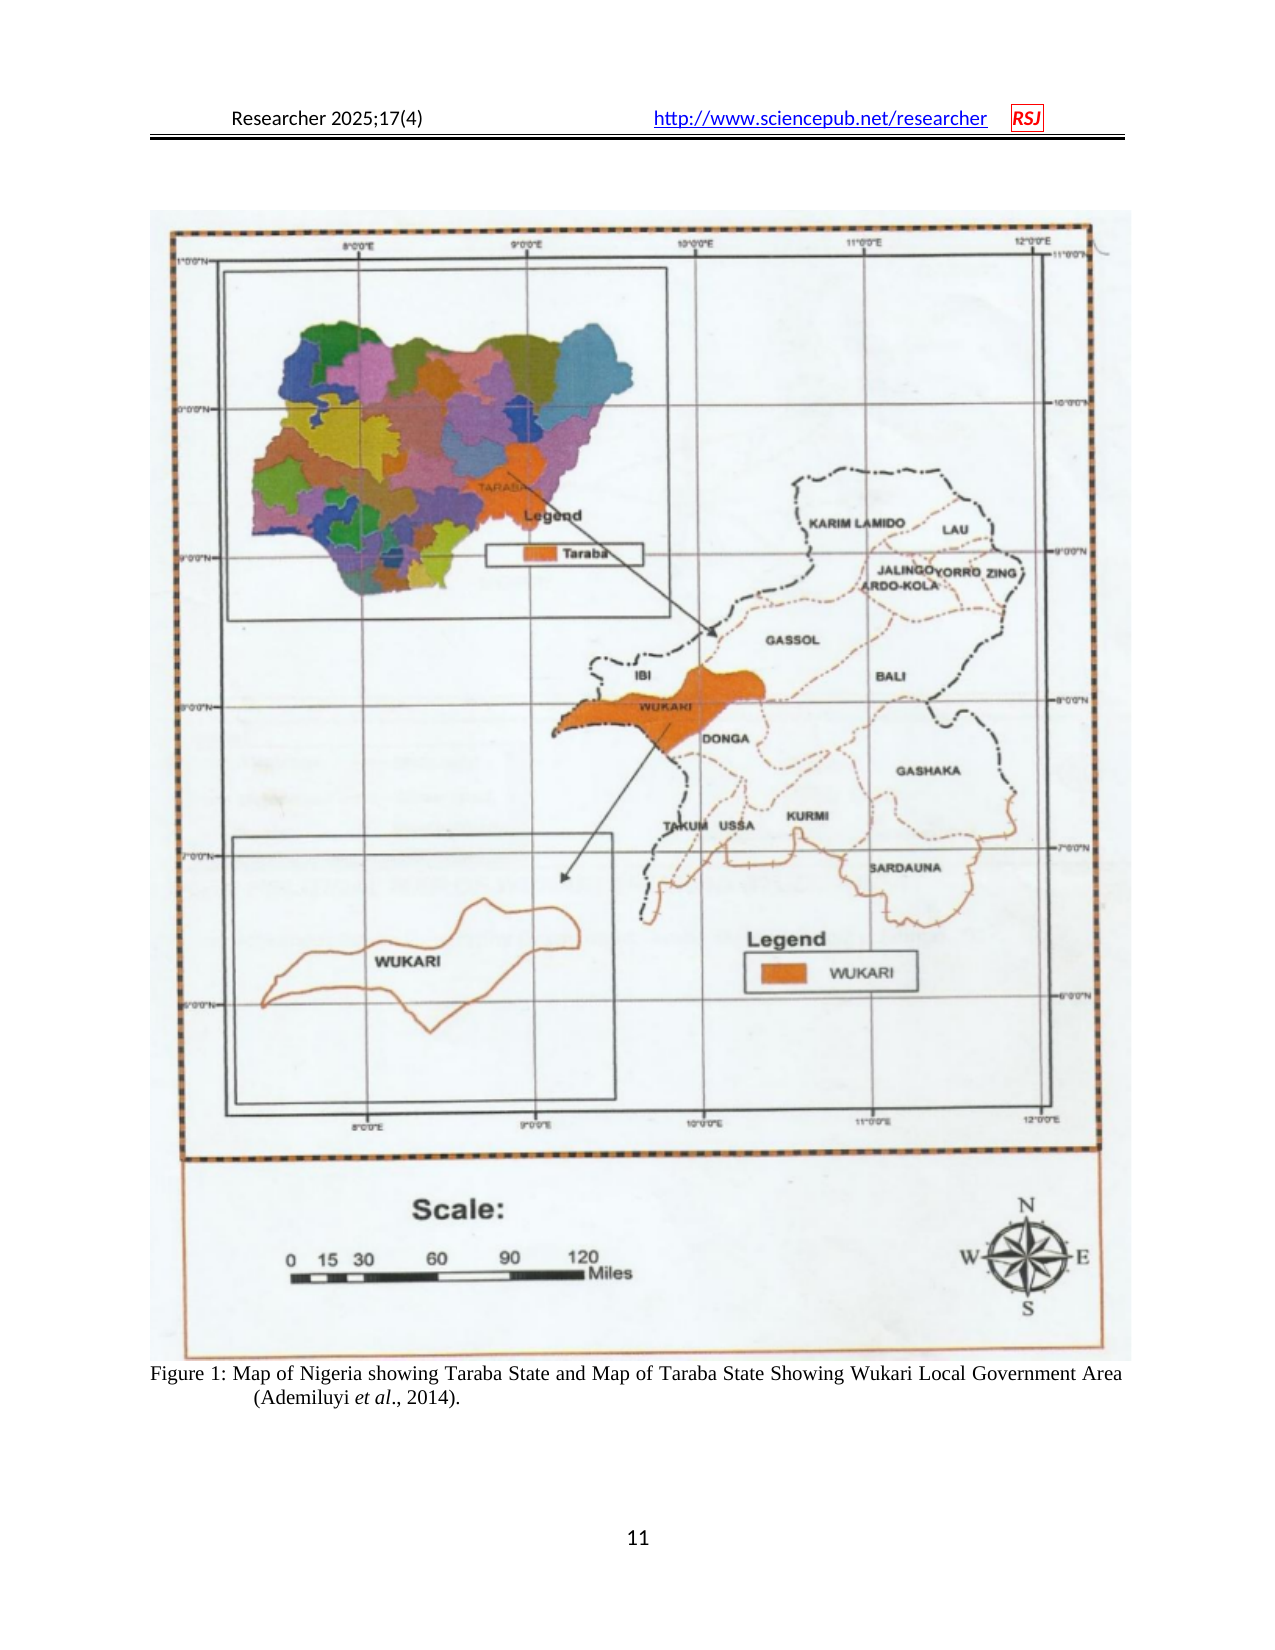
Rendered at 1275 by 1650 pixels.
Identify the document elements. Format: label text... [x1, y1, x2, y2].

picture [150, 210, 1132, 1361]
text Figure 1: Map of Nigeria showing Taraba State and Map of Taraba State Showing Wukari Local Government Area (Ademiluyi et al., 2014). [150, 1361, 1125, 1409]
